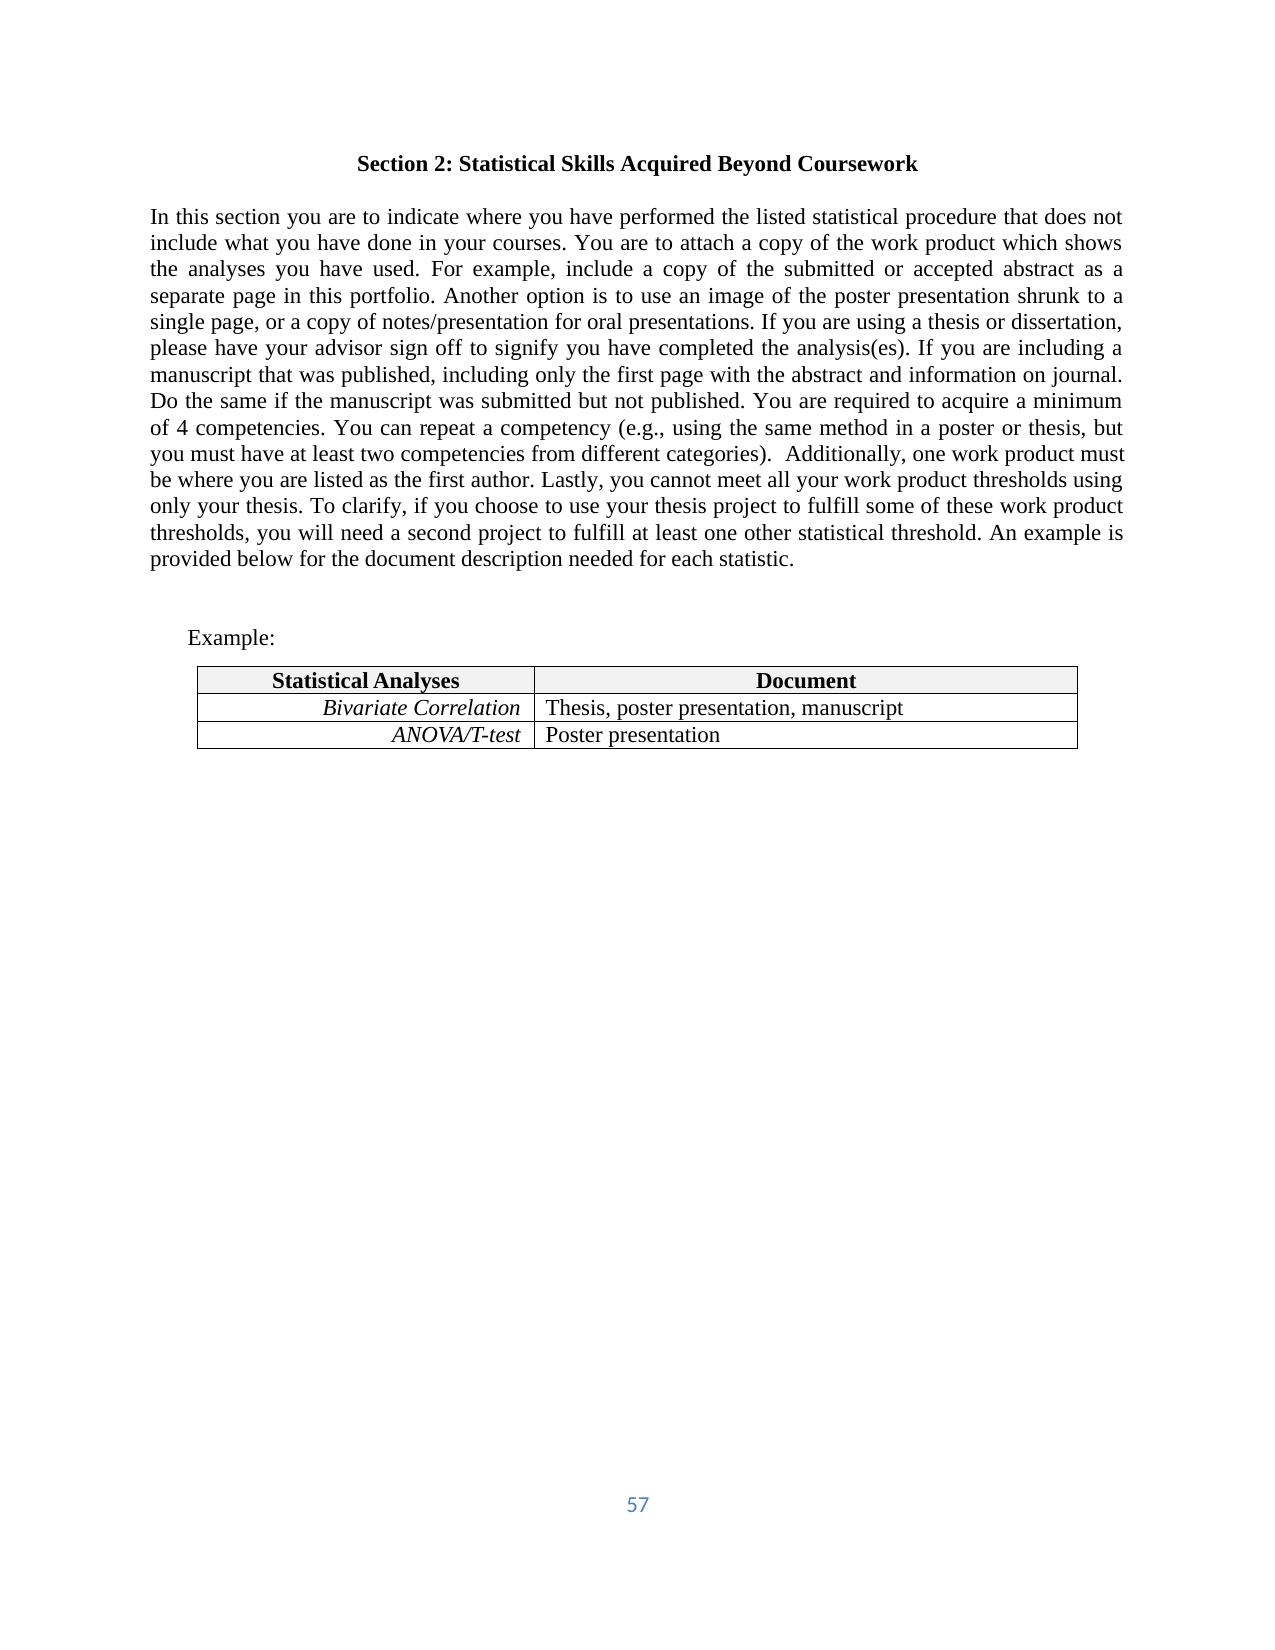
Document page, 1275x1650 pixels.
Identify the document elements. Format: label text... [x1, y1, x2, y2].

text Section 2: Statistical Skills Acquired Beyond Coursework [150, 150, 1125, 176]
table_cell ANOVA/T-test [198, 722, 534, 748]
table_cell Poster presentation [535, 722, 1077, 748]
table_cell Bivariate Correlation [198, 694, 534, 721]
table_cell Thesis, poster presentation, manuscript [535, 694, 1077, 721]
text In this section you are to indicate where you have performed the listed statistical procedure that does not include what you have done in your courses. You are to attach a copy of the work product which shows the analyses you have used. For example, include a copy of the submitted or accepted abstract as a separate page in this portfolio. Another option is to use an image of the poster presentation shrunk to a single page, or a copy of notes/presentation for oral presentations. If you are using a thesis or dissertation, please have your advisor sign off to signify you have completed the analysis(es). If you are including a manuscript that was published, including only the first page with the abstract and information on journal. Do the same if the manuscript was submitted but not published. You are required to acquire a minimum of 4 competencies. You can repeat a competency (e.g., using the same method in a poster or thesis, but you must have at least two competencies from different categories). Additionally, one work product must be where you are listed as the first author. Lastly, you cannot meet all your work product thresholds using only your thesis. To clarify, if you choose to use your thesis project to fulfill some of these work product thresholds, you will need a second project to fulfill at least one other statistical threshold. An example is provided below for the document description needed for each statistic. [150, 203, 1125, 572]
table_header Statistical Analyses [198, 667, 534, 693]
table_header Document [535, 667, 1077, 693]
list Example: [187, 624, 1125, 651]
